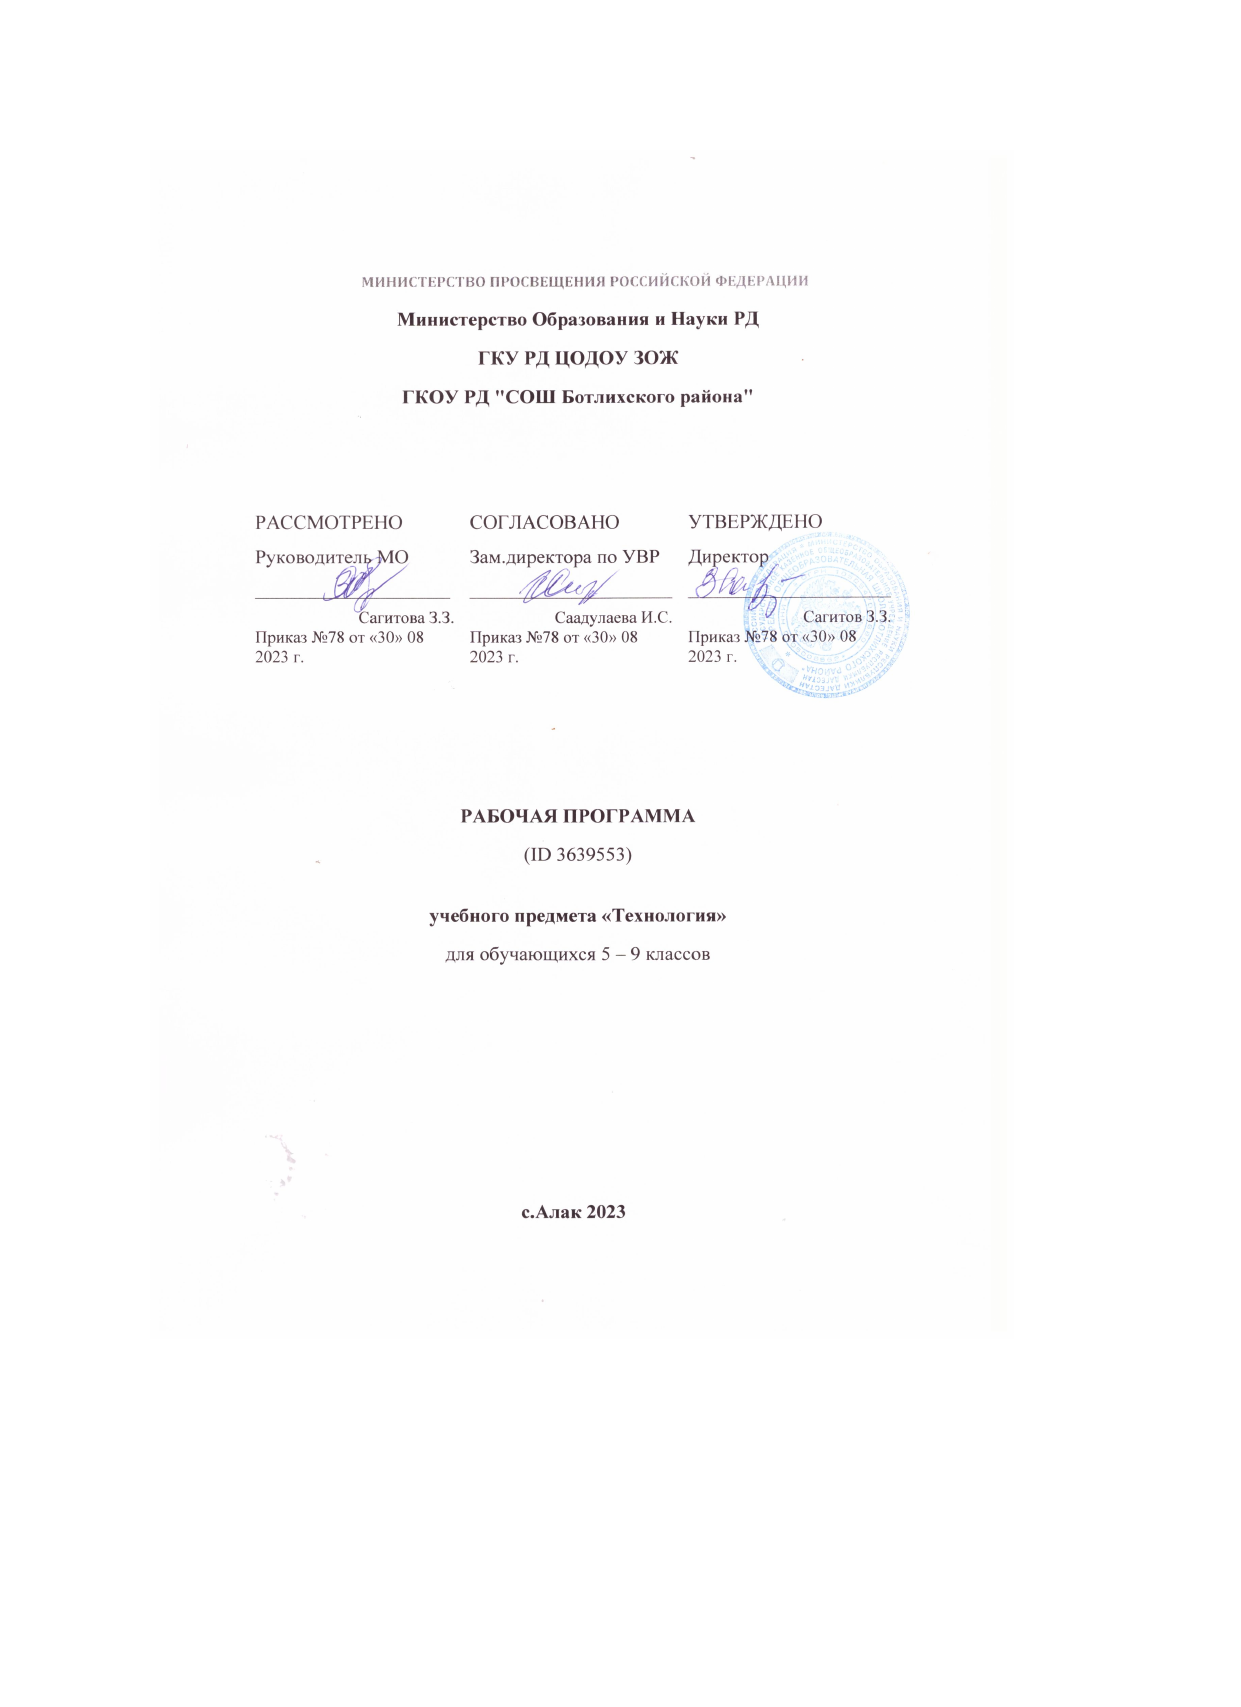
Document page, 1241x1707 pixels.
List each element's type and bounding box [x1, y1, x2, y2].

picture [150, 150, 1015, 1339]
